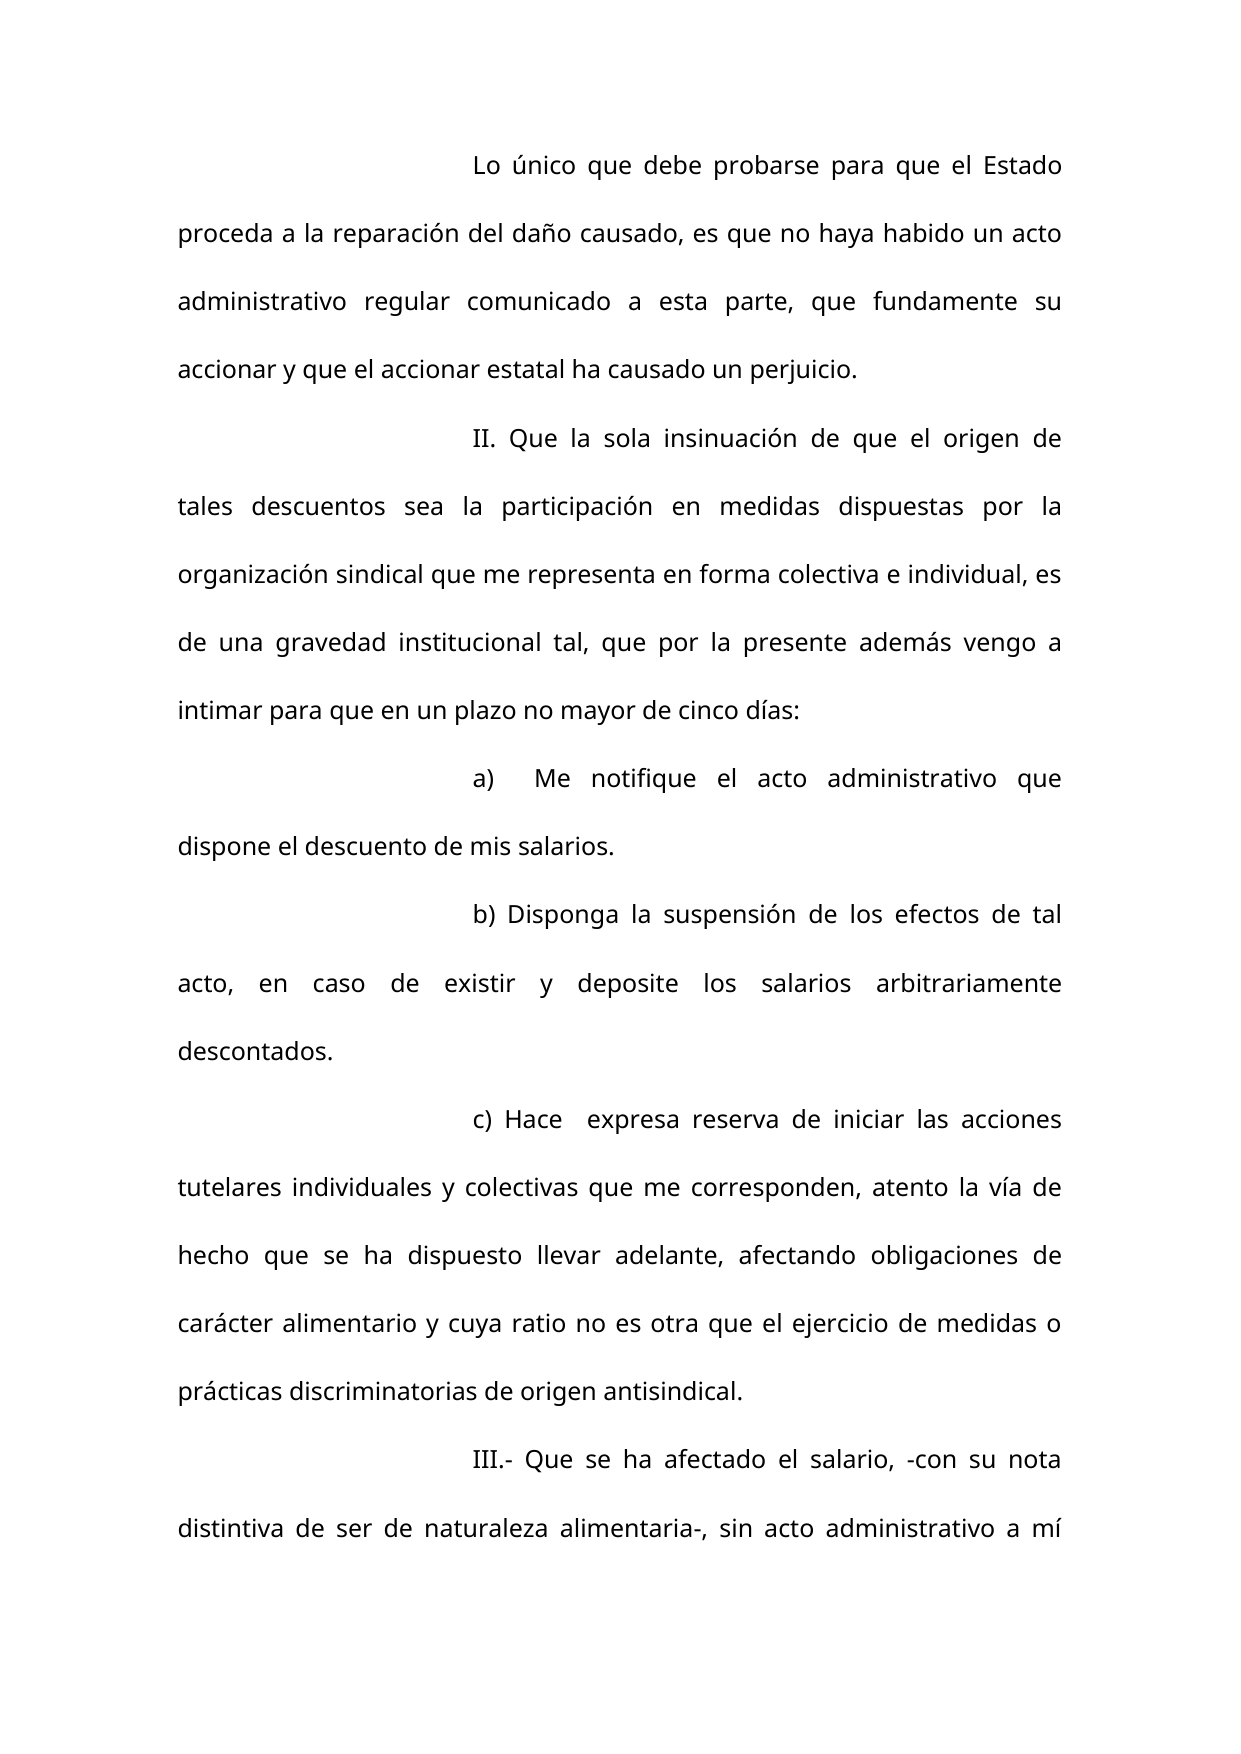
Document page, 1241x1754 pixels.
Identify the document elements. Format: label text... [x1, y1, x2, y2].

text c) Hace expresa reserva de iniciar las acciones tutelares individuales y colectivas que me corresponden, atento la vía de hecho que se ha dispuesto llevar adelante, afectando obligaciones de carácter alimentario y cuya ratio no es otra que el ejercicio de medidas o prácticas discriminatorias de origen antisindical. [177, 1101, 1063, 1408]
text a) Me notifique el acto administrativo que dispone el descuento de mis salarios. [177, 761, 1063, 863]
text II. Que la sola insinuación de que el origen de tales descuentos sea la participación en medidas dispuestas por la organización sindical que me representa en forma colectiva e individual, es de una gravedad institucional tal, que por la presente además vengo a intimar para que en un plazo no mayor de cinco días: [177, 420, 1063, 727]
text Lo único que debe probarse para que el Estado proceda a la reparación del daño causado, es que no haya habido un acto administrativo regular comunicado a esta parte, que fundamente su accionar y que el accionar estatal ha causado un perjuicio. [177, 148, 1063, 386]
text b) Disponga la suspensión de los efectos de tal acto, en caso de existir y deposite los salarios arbitrariamente descontados. [177, 897, 1063, 1067]
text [177, 1442, 1063, 1544]
